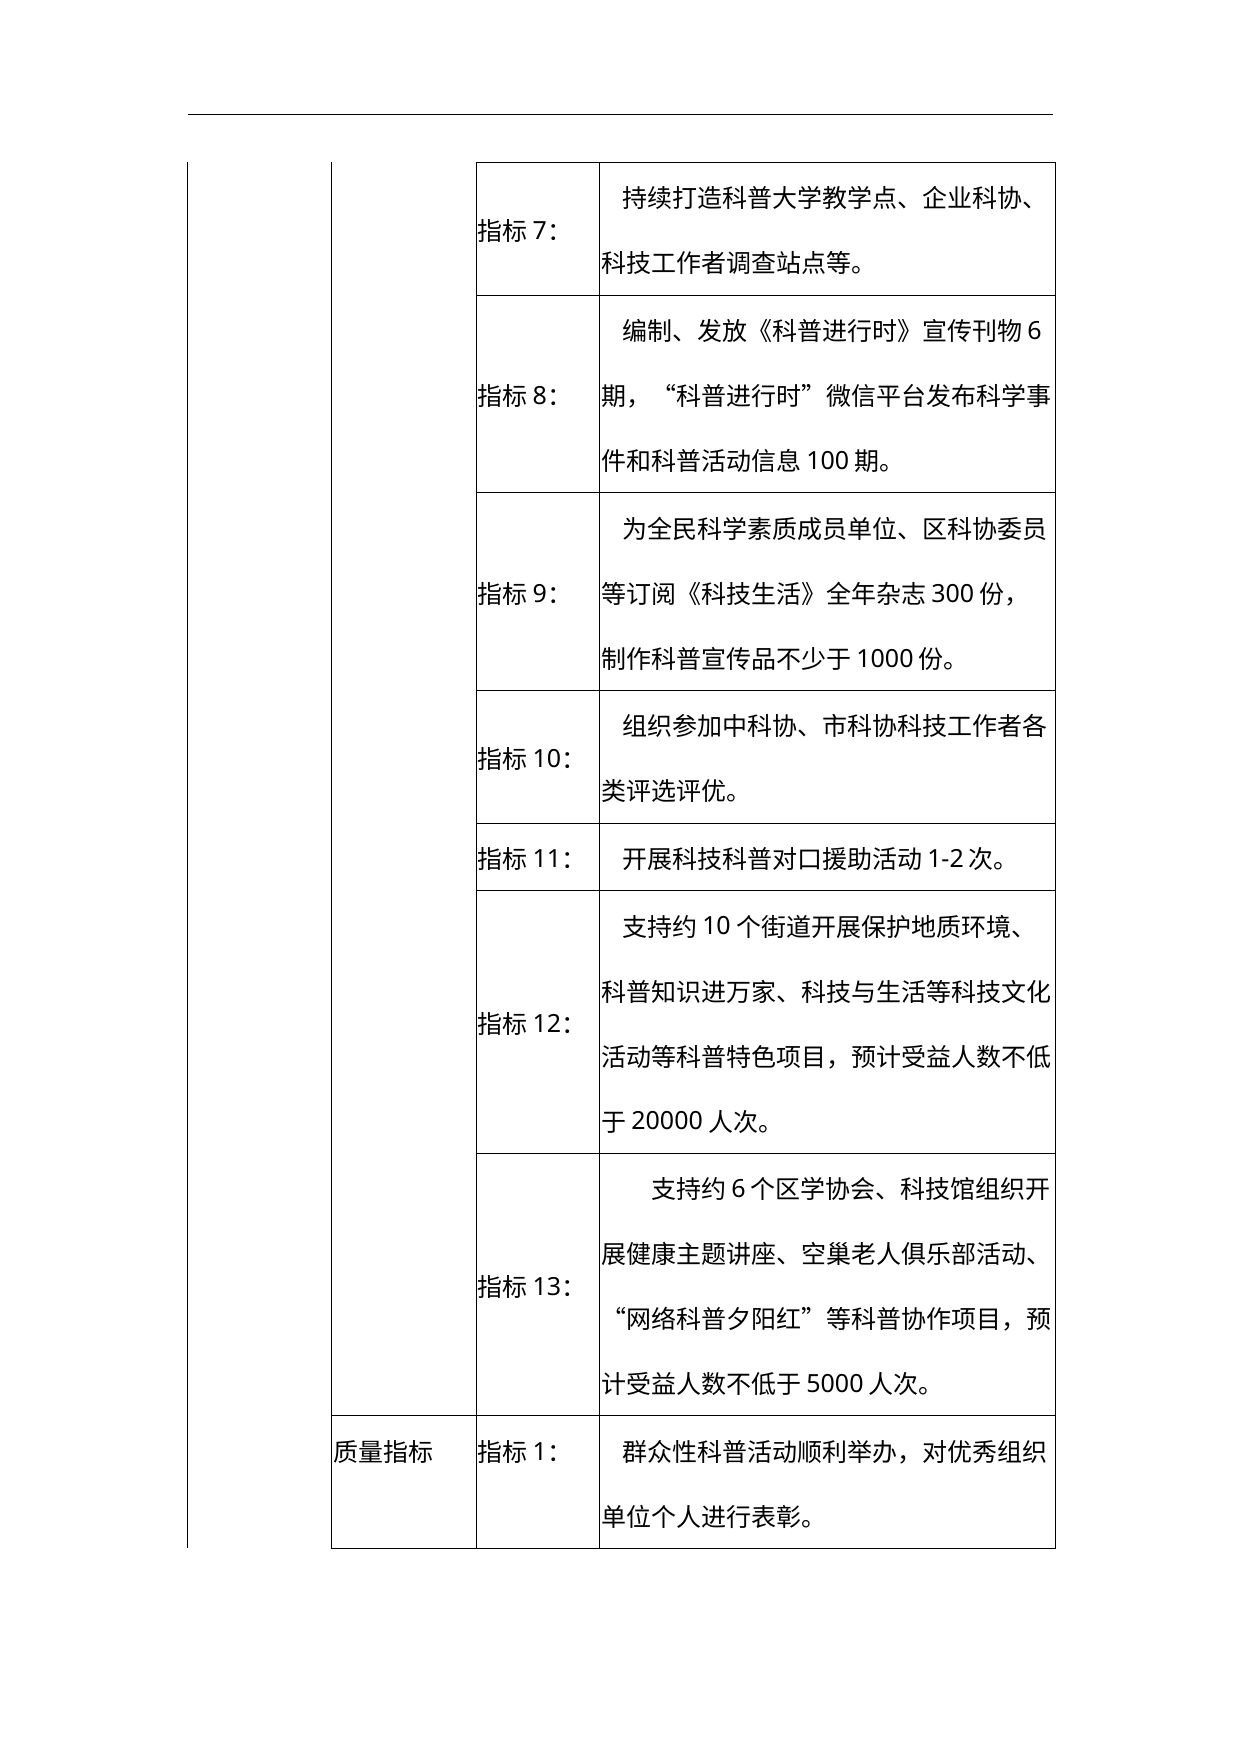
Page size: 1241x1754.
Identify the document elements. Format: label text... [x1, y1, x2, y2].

table_cell 编制、发放《科普进行时》宣传刊物6期，“科普进行时”微信平台发布科学事件和科普活动信息100期。 [600, 296, 1055, 492]
table_cell 组织参加中科协、市科协科技工作者各类评选评优。 [600, 691, 1055, 822]
table_cell 群众性科普活动顺利举办，对优秀组织单位个人进行表彰。 [600, 1416, 1055, 1548]
table_cell 开展科技科普对口援助活动1-2次。 [600, 824, 1055, 890]
table_cell 指标1： [477, 1416, 599, 1548]
table_cell 支持约6个区学协会、科技馆组织开展健康主题讲座、空巢老人俱乐部活动、“网络科普夕阳红”等科普协作项目，预计受益人数不低于5000人次。 [600, 1154, 1055, 1415]
table_cell 指标12： [477, 891, 599, 1153]
table_cell 指标11： [477, 824, 599, 890]
table_cell 支持约10个街道开展保护地质环境、科普知识进万家、科技与生活等科技文化活动等科普特色项目，预计受益人数不低于20000人次。 [600, 891, 1055, 1153]
table_cell 指标9： [477, 493, 599, 690]
table_cell 指标7： [477, 163, 599, 294]
table_cell 指标10： [477, 691, 599, 822]
table_cell 质量指标 [332, 1416, 476, 1548]
table_cell 为全民科学素质成员单位、区科协委员等订阅《科技生活》全年杂志300份，制作科普宣传品不少于1000份。 [600, 493, 1055, 690]
table_cell 指标8： [477, 296, 599, 492]
table_cell 指标13： [477, 1154, 599, 1415]
table_cell 持续打造科普大学教学点、企业科协、科技工作者调查站点等。 [600, 163, 1055, 294]
